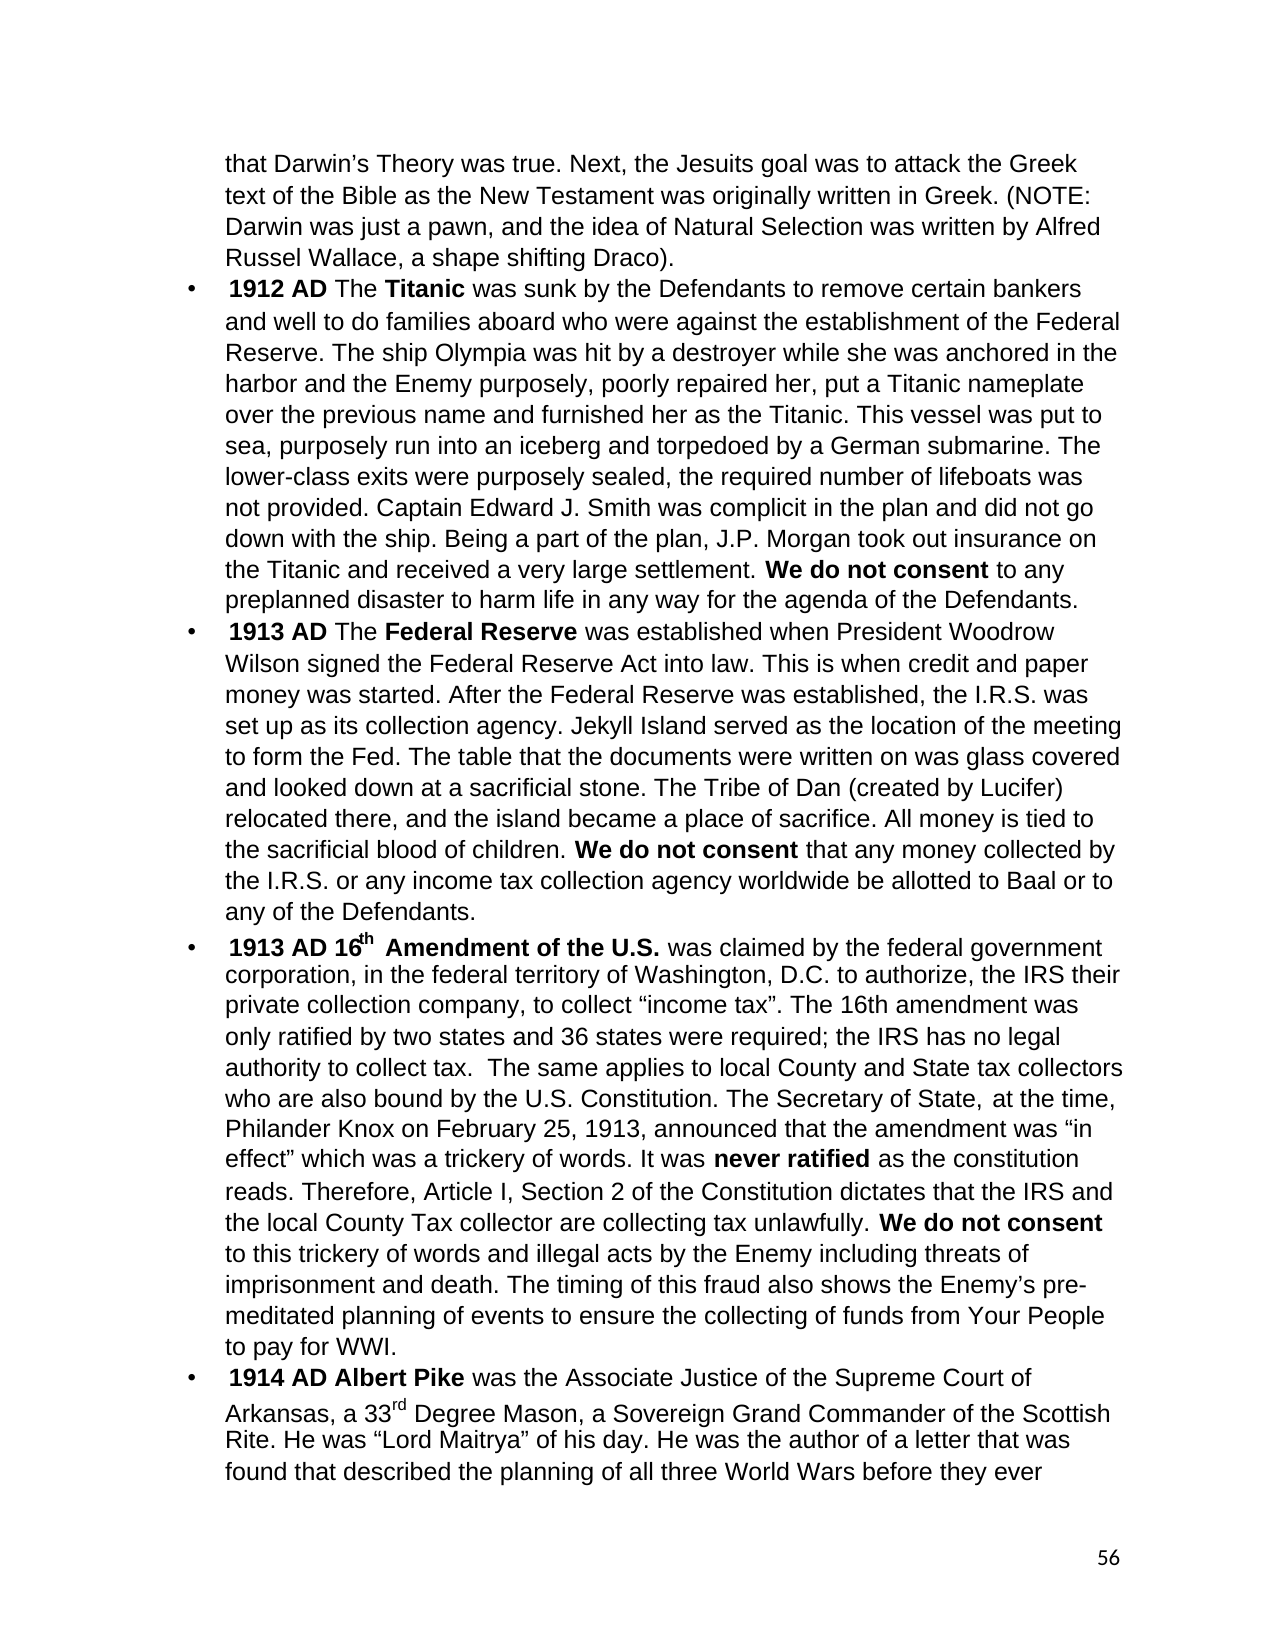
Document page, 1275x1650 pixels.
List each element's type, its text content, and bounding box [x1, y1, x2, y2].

text money was started. After the Federal Reserve was established, the I.R.S. was [225, 679, 1275, 710]
text rd [392, 1394, 1275, 1414]
text Rite. He was “Lord Maitrya” of his day. He was the author of a letter that was [225, 1426, 1275, 1454]
text imprisonment and death. The timing of this fraud also shows the Enemy’s pre- [225, 1269, 1275, 1300]
text found that described the planning of all three World Wars before they ever [225, 1456, 1275, 1487]
text over the previous name and furnished her as the Titanic. This vessel was put to [225, 399, 1275, 429]
text Darwin was just a pawn, and the idea of Natural Selection was written by Alfred [225, 211, 1275, 242]
text text of the Bible as the New Testament was originally written in Greek. (NOTE: [225, 180, 1275, 211]
text meditated planning of events to ensure the collecting of funds from Your People [225, 1300, 1275, 1331]
text and looked down at a sacrificial stone. The Tribe of Dan (created by Lucifer) [225, 772, 1275, 803]
text authority to collect tax. The same applies to local County and State tax collectors [225, 1052, 1275, 1083]
text not provided. Captain Edward J. Smith was complicit in the plan and did not go [225, 492, 1275, 522]
text harbor and the Enemy purposely, poorly repaired her, put a Titanic nameplate [225, 368, 1275, 398]
text corporation, in the federal territory of Washington, D.C. to authorize, the IRS their [225, 959, 1275, 990]
text effect” which was a trickery of words. It was never ratified as the constitution [225, 1143, 1275, 1174]
text set up as its collection agency. Jekyll Island served as the location of the meeting [225, 710, 1275, 741]
text • 1912 AD The Titanic was sunk by the Defendants to remove certain bankers [187, 273, 1275, 304]
text to pay for WWI. [225, 1331, 1275, 1361]
text to form the Fed. The table that the documents were written on was glass covered [225, 741, 1275, 772]
text the sacrificial blood of children. We do not consent that any money collected by [225, 834, 1275, 865]
text relocated there, and the island became a place of sacrifice. All money is tied to [225, 803, 1275, 834]
text • 1914 AD Albert Pike was the Associate Justice of the Supreme Court of [187, 1361, 1275, 1393]
text th [358, 928, 1275, 949]
text Reserve. The ship Olympia was hit by a destroyer while she was anchored in the [225, 337, 1275, 368]
text who are also bound by the U.S. Constitution. The Secretary of State, at the time, [225, 1083, 1275, 1114]
text private collection company, to collect “income tax”. The 16th amendment was [225, 990, 1275, 1019]
text the I.R.S. or any income tax collection agency worldwide be allotted to Baal or to [225, 865, 1275, 896]
text Wilson signed the Federal Reserve Act into law. This is when credit and paper [225, 648, 1275, 679]
text and well to do families aboard who were against the establishment of the Federal [225, 306, 1275, 337]
text Russel Wallace, a shape shifting Draco). [225, 242, 1275, 273]
text down with the ship. Being a part of the plan, J.P. Morgan took out insurance on [225, 523, 1275, 553]
text the Titanic and received a very large settlement. We do not consent to any [225, 553, 1275, 584]
text preplanned disaster to harm life in any way for the agenda of the Defendants. [225, 584, 1275, 615]
text lower-class exits were purposely sealed, the required number of lifeboats was [225, 461, 1275, 492]
text Philander Knox on February 25, 1913, announced that the amendment was “in [225, 1114, 1275, 1143]
text to this trickery of words and illegal acts by the Enemy including threats of [225, 1238, 1275, 1269]
text reads. Therefore, Article I, Section 2 of the Constitution dictates that the IRS and [225, 1176, 1275, 1207]
text 56 [150, 1543, 1275, 1571]
text • 1913 AD The Federal Reserve was established when President Woodrow [187, 615, 1275, 646]
text only ratified by two states and 36 states were required; the IRS has no legal [225, 1021, 1275, 1052]
text any of the Defendants. [225, 896, 1275, 927]
text sea, purposely run into an iceberg and torpedoed by a German submarine. The [225, 429, 1275, 460]
text the local County Tax collector are collecting tax unlawfully. We do not consent [225, 1207, 1275, 1238]
text that Darwin’s Theory was true. Next, the Jesuits goal was to attack the Greek [225, 150, 1275, 178]
